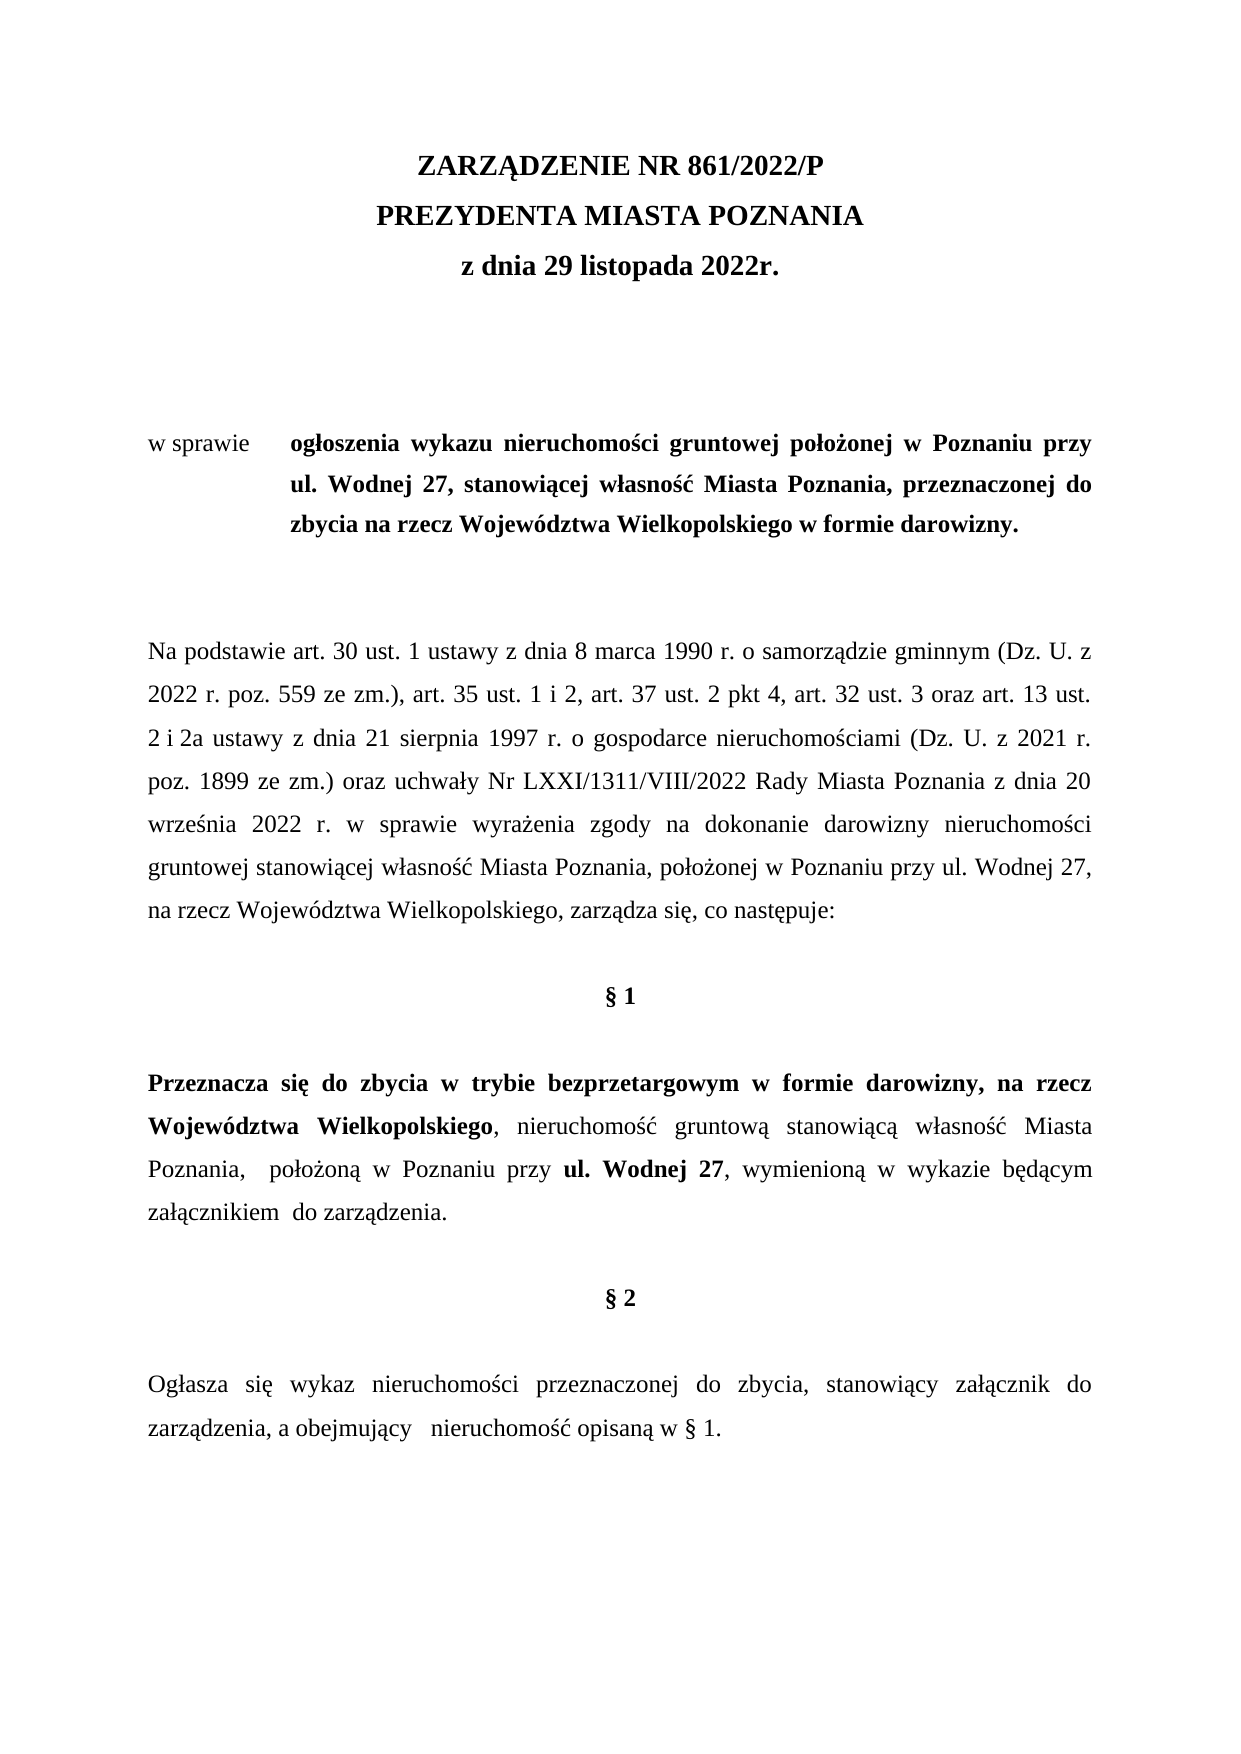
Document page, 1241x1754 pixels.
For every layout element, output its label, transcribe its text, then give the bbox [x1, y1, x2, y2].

text Ogłasza się wykaz nieruchomości przeznaczonej do zbycia, stanowiący załącznik do zarządzenia, a obejmujący nieruchomość opisaną w § 1. [148, 1369, 1093, 1441]
text Na podstawie art. 30 ust. 1 ustawy z dnia 8 marca 1990 r. o samorządzie gminnym (Dz. U. z 2022 r. poz. 559 ze zm.), art. 35 ust. 1 i 2, art. 37 ust. 2 pkt 4, art. 32 ust. 3 oraz art. 13 ust. 2 i 2a ustawy z dnia 21 sierpnia 1997 r. o gospodarce nieruchomościami (Dz. U. z 2021 r. poz. 1899 ze zm.) oraz uchwały Nr LXXI/1311/VIII/2022 Rady Miasta Poznania z dnia 20 września 2022 r. w sprawie wyrażenia zgody na dokonanie darowizny nieruchomości gruntowej stanowiącej własność Miasta Poznania, położonej w Poznaniu przy ul. Wodnej 27, na rzecz Województwa Wielkopolskiego, zarządza się, co następuje: [148, 636, 1093, 924]
subtitle ZARZĄDZENIE NR 861/2022/P [148, 148, 1093, 181]
text § 1 [148, 981, 1093, 1010]
table_header ogłoszenia wykazu nieruchomości gruntowej położonej w Poznaniu przy ul. Wodnej 27, stanowiącej własność Miasta Poznania, przeznaczonej do zbycia na rzecz Województwa Wielkopolskiego w formie darowizny. [279, 428, 1104, 550]
text z dnia 29 listopada 2022r. [148, 248, 1093, 282]
table_header w sprawie [136, 428, 279, 550]
text Przeznacza się do zbycia w trybie bezprzetargowym w formie darowizny, na rzecz Województwa Wielkopolskiego, nieruchomość gruntową stanowiącą własność Miasta Poznania, położoną w Poznaniu przy ul. Wodnej 27, wymienioną w wykazie będącym załącznikiem do zarządzenia. [148, 1068, 1093, 1226]
text § 2 [148, 1283, 1093, 1312]
subtitle PREZYDENTA MIASTA POZNANIA [148, 198, 1093, 231]
